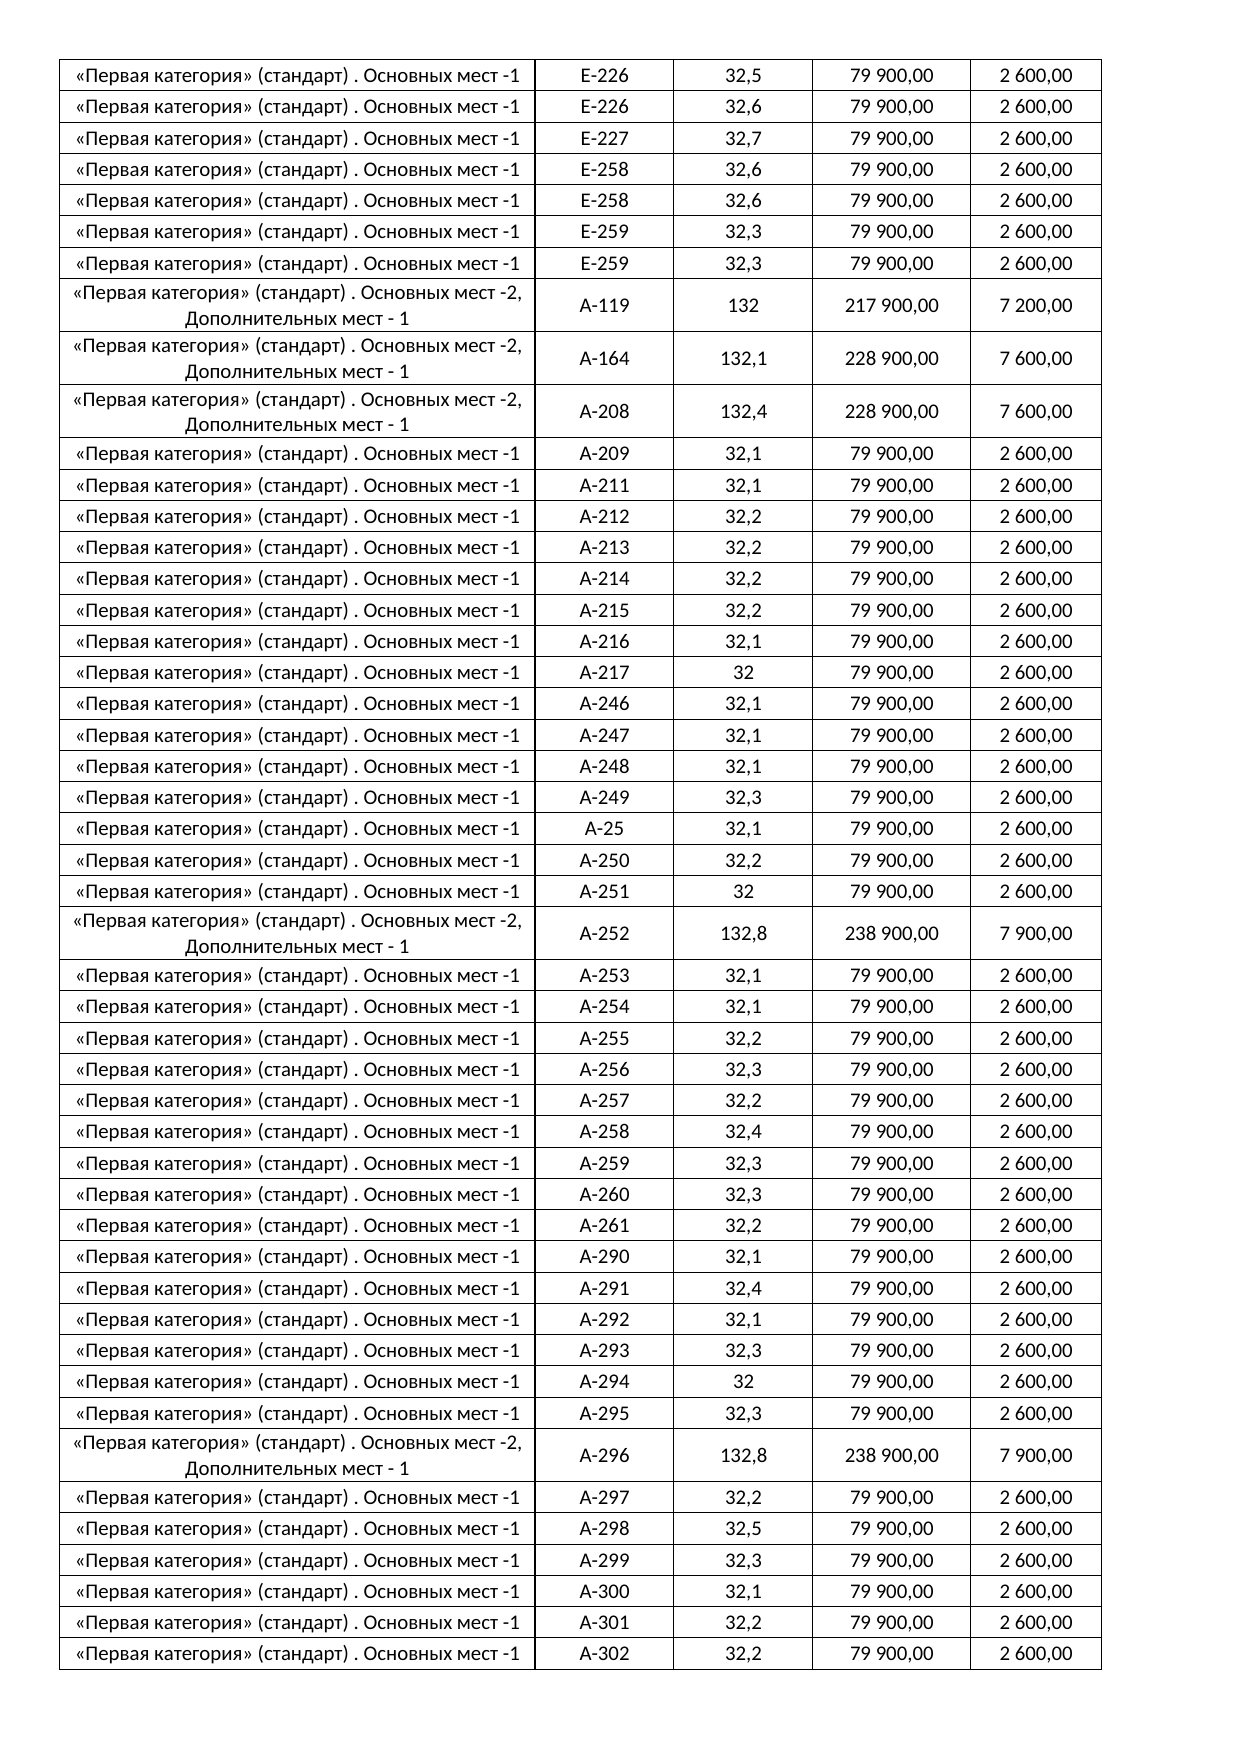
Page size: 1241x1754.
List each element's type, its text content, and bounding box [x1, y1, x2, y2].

table_cell 79 900,00 [813, 720, 970, 750]
table_cell 79 900,00 [813, 1179, 970, 1209]
table_cell 2 600,00 [971, 123, 1101, 153]
table_cell 32,3 [674, 1179, 812, 1209]
table_cell 2 600,00 [971, 1638, 1101, 1668]
table_cell 32,2 [674, 501, 812, 531]
table_cell «Первая категория» (стандарт) . Основных мест -1 [60, 720, 534, 750]
table_cell 79 900,00 [813, 782, 970, 812]
table_cell «Первая категория» (стандарт) . Основных мест -1 [60, 1023, 534, 1053]
table_cell А-119 [536, 279, 673, 331]
table_cell 79 900,00 [813, 532, 970, 562]
table_cell А-254 [536, 991, 673, 1022]
table_cell 32,2 [674, 532, 812, 562]
table_cell 2 600,00 [971, 1398, 1101, 1428]
table_cell 32,5 [674, 60, 812, 90]
table_cell 2 600,00 [971, 1607, 1101, 1637]
table_cell 2 600,00 [971, 1116, 1101, 1147]
table_cell 2 600,00 [971, 1482, 1101, 1512]
table_cell 79 900,00 [813, 1366, 970, 1397]
table_cell А-301 [536, 1607, 673, 1637]
table_cell 2 600,00 [971, 1304, 1101, 1334]
table_cell А-291 [536, 1273, 673, 1303]
table_cell 32,1 [674, 991, 812, 1022]
table_cell «Первая категория» (стандарт) . Основных мест -1 [60, 626, 534, 656]
table_cell «Первая категория» (стандарт) . Основных мест -2, Дополнительных мест - 1 [60, 385, 534, 437]
table_cell А-247 [536, 720, 673, 750]
table_cell 79 900,00 [813, 876, 970, 906]
table_cell 2 600,00 [971, 813, 1101, 843]
table_cell 2 600,00 [971, 216, 1101, 247]
table_cell «Первая категория» (стандарт) . Основных мест -1 [60, 782, 534, 812]
table_cell 7 200,00 [971, 279, 1101, 331]
table_cell «Первая категория» (стандарт) . Основных мест -1 [60, 688, 534, 718]
table_cell А-214 [536, 563, 673, 593]
table_cell «Первая категория» (стандарт) . Основных мест -1 [60, 1398, 534, 1428]
table_cell А-25 [536, 813, 673, 843]
table_cell 79 900,00 [813, 960, 970, 990]
table_cell 2 600,00 [971, 1241, 1101, 1272]
table_cell 2 600,00 [971, 1576, 1101, 1606]
table_cell 79 900,00 [813, 1210, 970, 1240]
table_cell 79 900,00 [813, 91, 970, 122]
table_cell 32,3 [674, 1054, 812, 1084]
table_cell 32,2 [674, 1638, 812, 1668]
table_cell 2 600,00 [971, 563, 1101, 593]
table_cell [60, 1545, 534, 1575]
table_cell «Первая категория» (стандарт) . Основных мест -1 [60, 991, 534, 1022]
table_cell 79 900,00 [813, 1148, 970, 1178]
table_cell А-164 [536, 332, 673, 384]
table_cell «Первая категория» (стандарт) . Основных мест -1 [60, 1148, 534, 1178]
table_cell 2 600,00 [971, 782, 1101, 812]
table_cell «Первая категория» (стандарт) . Основных мест -1 [60, 1335, 534, 1365]
table_cell 32,6 [674, 154, 812, 184]
table_cell «Первая категория» (стандарт) . Основных мест -1 [60, 1482, 534, 1512]
table_cell 79 900,00 [813, 1054, 970, 1084]
table_cell «Первая категория» (стандарт) . Основных мест -1 [60, 595, 534, 625]
table_cell 32,3 [674, 1148, 812, 1178]
table_cell А-211 [536, 470, 673, 500]
table_cell 32 [674, 876, 812, 906]
table_cell 2 600,00 [971, 1054, 1101, 1084]
table_cell 79 900,00 [813, 1398, 970, 1428]
table_cell А-253 [536, 960, 673, 990]
table_cell А-293 [536, 1335, 673, 1365]
table_cell 79 900,00 [813, 1085, 970, 1115]
table_cell «Первая категория» (стандарт) . Основных мест -1 [60, 438, 534, 468]
table_cell А-302 [536, 1638, 673, 1668]
table_cell 2 600,00 [971, 960, 1101, 990]
table_cell 2 600,00 [971, 1085, 1101, 1115]
table_cell А-258 [536, 1116, 673, 1147]
table_cell А-299 [536, 1545, 673, 1575]
table_cell 32,1 [674, 751, 812, 781]
table_cell 2 600,00 [971, 626, 1101, 656]
table_cell «Первая категория» (стандарт) . Основных мест -1 [60, 1241, 534, 1272]
table_cell А-217 [536, 657, 673, 687]
table_cell 32,2 [674, 1023, 812, 1053]
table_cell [60, 185, 534, 215]
table_cell 32,6 [674, 185, 812, 215]
table_cell 2 600,00 [971, 751, 1101, 781]
table_cell 238 900,00 [813, 1429, 970, 1481]
table_cell 79 900,00 [813, 501, 970, 531]
table_cell 32,3 [674, 248, 812, 278]
table_cell 7 600,00 [971, 385, 1101, 437]
table_cell 32,3 [674, 1398, 812, 1428]
table_cell «Первая категория» (стандарт) . Основных мест -1 [60, 1210, 534, 1240]
table_cell 32,3 [674, 1545, 812, 1575]
table_cell 2 600,00 [971, 1273, 1101, 1303]
table_cell «Первая категория» (стандарт) . Основных мест -1 [60, 501, 534, 531]
table_cell 79 900,00 [813, 216, 970, 247]
table_cell 79 900,00 [813, 1607, 970, 1637]
table_cell 7 600,00 [971, 332, 1101, 384]
table_cell 32,2 [674, 595, 812, 625]
table_cell 32,3 [674, 782, 812, 812]
table_cell 79 900,00 [813, 991, 970, 1022]
table_cell «Первая категория» (стандарт) . Основных мест -2, Дополнительных мест - 1 [60, 332, 534, 384]
table_cell 2 600,00 [971, 1179, 1101, 1209]
table_cell 79 900,00 [813, 688, 970, 718]
table_cell 32,3 [674, 216, 812, 247]
table_cell 2 600,00 [971, 1210, 1101, 1240]
table_cell «Первая категория» (стандарт) . Основных мест -1 [60, 1304, 534, 1334]
table_cell «Первая категория» (стандарт) . Основных мест -1 [60, 1054, 534, 1084]
table_cell 2 600,00 [971, 720, 1101, 750]
table_cell 79 900,00 [813, 1304, 970, 1334]
table_cell 32,2 [674, 1482, 812, 1512]
table_cell 79 900,00 [813, 1241, 970, 1272]
table_cell 132,8 [674, 907, 812, 959]
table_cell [60, 60, 534, 90]
table_cell 79 900,00 [813, 1482, 970, 1512]
table_cell 228 900,00 [813, 385, 970, 437]
table_cell 2 600,00 [971, 154, 1101, 184]
table_cell «Первая категория» (стандарт) . Основных мест -1 [60, 1116, 534, 1147]
table_cell 79 900,00 [813, 1513, 970, 1543]
table_cell А-212 [536, 501, 673, 531]
table_cell А-256 [536, 1054, 673, 1084]
table_cell «Первая категория» (стандарт) . Основных мест -1 [60, 1085, 534, 1115]
table_cell А-261 [536, 1210, 673, 1240]
table_cell А-257 [536, 1085, 673, 1115]
table_cell 32,5 [674, 1513, 812, 1543]
table_cell 79 900,00 [813, 626, 970, 656]
table_cell А-246 [536, 688, 673, 718]
table_cell 79 900,00 [813, 154, 970, 184]
table_cell А-260 [536, 1179, 673, 1209]
table_cell 2 600,00 [971, 501, 1101, 531]
table_cell А-255 [536, 1023, 673, 1053]
table_cell А-259 [536, 1148, 673, 1178]
table_cell 132 [674, 279, 812, 331]
table_cell «Первая категория» (стандарт) . Основных мест -1 [60, 563, 534, 593]
table_cell 79 900,00 [813, 657, 970, 687]
table_cell А-213 [536, 532, 673, 562]
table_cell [60, 91, 534, 122]
table_cell 2 600,00 [971, 91, 1101, 122]
table_cell Е-259 [536, 216, 673, 247]
table_cell 2 600,00 [971, 1335, 1101, 1365]
table_cell «Первая категория» (стандарт) . Основных мест -1 [60, 532, 534, 562]
table_cell 79 900,00 [813, 248, 970, 278]
table_cell 79 900,00 [813, 813, 970, 843]
table_cell 2 600,00 [971, 991, 1101, 1022]
table_cell 32,1 [674, 470, 812, 500]
table_cell «Первая категория» (стандарт) . Основных мест -1 [60, 1366, 534, 1397]
table_cell «Первая категория» (стандарт) . Основных мест -1 [60, 1513, 534, 1543]
table_cell 2 600,00 [971, 657, 1101, 687]
table_cell А-296 [536, 1429, 673, 1481]
table_cell 32,7 [674, 123, 812, 153]
table_cell 2 600,00 [971, 876, 1101, 906]
table_cell «Первая категория» (стандарт) . Основных мест -1 [60, 248, 534, 278]
table_cell А-249 [536, 782, 673, 812]
table_cell 32 [674, 1366, 812, 1397]
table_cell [60, 1638, 534, 1668]
table_cell 32 [674, 657, 812, 687]
table_cell А-295 [536, 1398, 673, 1428]
table_cell 7 900,00 [971, 1429, 1101, 1481]
table_cell 32,4 [674, 1116, 812, 1147]
table_cell Е-259 [536, 248, 673, 278]
table_cell 32,2 [674, 845, 812, 875]
table_cell «Первая категория» (стандарт) . Основных мест -2, Дополнительных мест - 1 [60, 907, 534, 959]
table_cell 79 900,00 [813, 563, 970, 593]
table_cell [60, 1607, 534, 1637]
table_cell 2 600,00 [971, 1513, 1101, 1543]
table_cell 7 900,00 [971, 907, 1101, 959]
table_cell 79 900,00 [813, 751, 970, 781]
table_cell 79 900,00 [813, 1638, 970, 1668]
table_cell А-297 [536, 1482, 673, 1512]
table_cell А-251 [536, 876, 673, 906]
table_cell 79 900,00 [813, 123, 970, 153]
table_cell 32,3 [674, 1335, 812, 1365]
table_cell «Первая категория» (стандарт) . Основных мест -1 [60, 1179, 534, 1209]
table_cell «Первая категория» (стандарт) . Основных мест -1 [60, 845, 534, 875]
table_cell 32,2 [674, 563, 812, 593]
table_cell 2 600,00 [971, 185, 1101, 215]
table_cell 2 600,00 [971, 60, 1101, 90]
table_cell 132,4 [674, 385, 812, 437]
table_cell «Первая категория» (стандарт) . Основных мест -2, Дополнительных мест - 1 [60, 279, 534, 331]
table_cell А-252 [536, 907, 673, 959]
table_cell А-215 [536, 595, 673, 625]
table_cell 32,1 [674, 1241, 812, 1272]
table_cell «Первая категория» (стандарт) . Основных мест -1 [60, 813, 534, 843]
table_cell 2 600,00 [971, 532, 1101, 562]
table_cell 79 900,00 [813, 438, 970, 468]
table_cell «Первая категория» (стандарт) . Основных мест -2, Дополнительных мест - 1 [60, 1429, 534, 1481]
table_cell 2 600,00 [971, 1366, 1101, 1397]
table_cell А-300 [536, 1576, 673, 1606]
table_cell «Первая категория» (стандарт) . Основных мест -1 [60, 657, 534, 687]
table_cell 32,4 [674, 1273, 812, 1303]
table_cell 2 600,00 [971, 688, 1101, 718]
table_cell А-216 [536, 626, 673, 656]
table_cell 79 900,00 [813, 1116, 970, 1147]
table_cell 2 600,00 [971, 1023, 1101, 1053]
table_cell А-208 [536, 385, 673, 437]
table_cell А-209 [536, 438, 673, 468]
table_cell А-292 [536, 1304, 673, 1334]
table_cell 32,1 [674, 438, 812, 468]
table_cell 217 900,00 [813, 279, 970, 331]
table_cell «Первая категория» (стандарт) . Основных мест -1 [60, 751, 534, 781]
table_cell 132,8 [674, 1429, 812, 1481]
table_cell «Первая категория» (стандарт) . Основных мест -1 [60, 216, 534, 247]
table_cell «Первая категория» (стандарт) . Основных мест -1 [60, 470, 534, 500]
table_cell 79 900,00 [813, 1335, 970, 1365]
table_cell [60, 123, 534, 153]
table_cell 2 600,00 [971, 1545, 1101, 1575]
table_cell «Первая категория» (стандарт) . Основных мест -1 [60, 1273, 534, 1303]
table_cell Е-226 [536, 91, 673, 122]
table_cell 2 600,00 [971, 438, 1101, 468]
table_cell 79 900,00 [813, 1545, 970, 1575]
table_cell 2 600,00 [971, 248, 1101, 278]
table_cell А-250 [536, 845, 673, 875]
table_cell 2 600,00 [971, 845, 1101, 875]
table_cell А-290 [536, 1241, 673, 1272]
table_cell 32,1 [674, 1304, 812, 1334]
table_cell 79 900,00 [813, 1576, 970, 1606]
table_cell 2 600,00 [971, 470, 1101, 500]
table_cell 2 600,00 [971, 595, 1101, 625]
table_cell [60, 1576, 534, 1606]
table_cell 79 900,00 [813, 1023, 970, 1053]
table_cell 32,2 [674, 1607, 812, 1637]
table_cell 79 900,00 [813, 60, 970, 90]
table_cell 79 900,00 [813, 845, 970, 875]
table_cell 32,1 [674, 813, 812, 843]
table_cell А-294 [536, 1366, 673, 1397]
table_cell 32,1 [674, 688, 812, 718]
table_cell 2 600,00 [971, 1148, 1101, 1178]
table_cell 32,1 [674, 626, 812, 656]
table_cell А-248 [536, 751, 673, 781]
table_cell 132,1 [674, 332, 812, 384]
table_cell 79 900,00 [813, 595, 970, 625]
table_cell Е-258 [536, 185, 673, 215]
table_cell 32,1 [674, 720, 812, 750]
table_cell «Первая категория» (стандарт) . Основных мест -1 [60, 876, 534, 906]
table_cell 32,2 [674, 1210, 812, 1240]
table_cell «Первая категория» (стандарт) . Основных мест -1 [60, 960, 534, 990]
table_cell 79 900,00 [813, 185, 970, 215]
table_cell 238 900,00 [813, 907, 970, 959]
table_cell Е-227 [536, 123, 673, 153]
table_cell А-298 [536, 1513, 673, 1543]
table_cell 228 900,00 [813, 332, 970, 384]
table_cell 32,1 [674, 1576, 812, 1606]
table_cell 32,6 [674, 91, 812, 122]
table_cell 79 900,00 [813, 1273, 970, 1303]
table_cell 32,2 [674, 1085, 812, 1115]
table_cell 32,1 [674, 960, 812, 990]
table_cell 79 900,00 [813, 470, 970, 500]
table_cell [60, 154, 534, 184]
table_cell Е-258 [536, 154, 673, 184]
table_cell Е-226 [536, 60, 673, 90]
